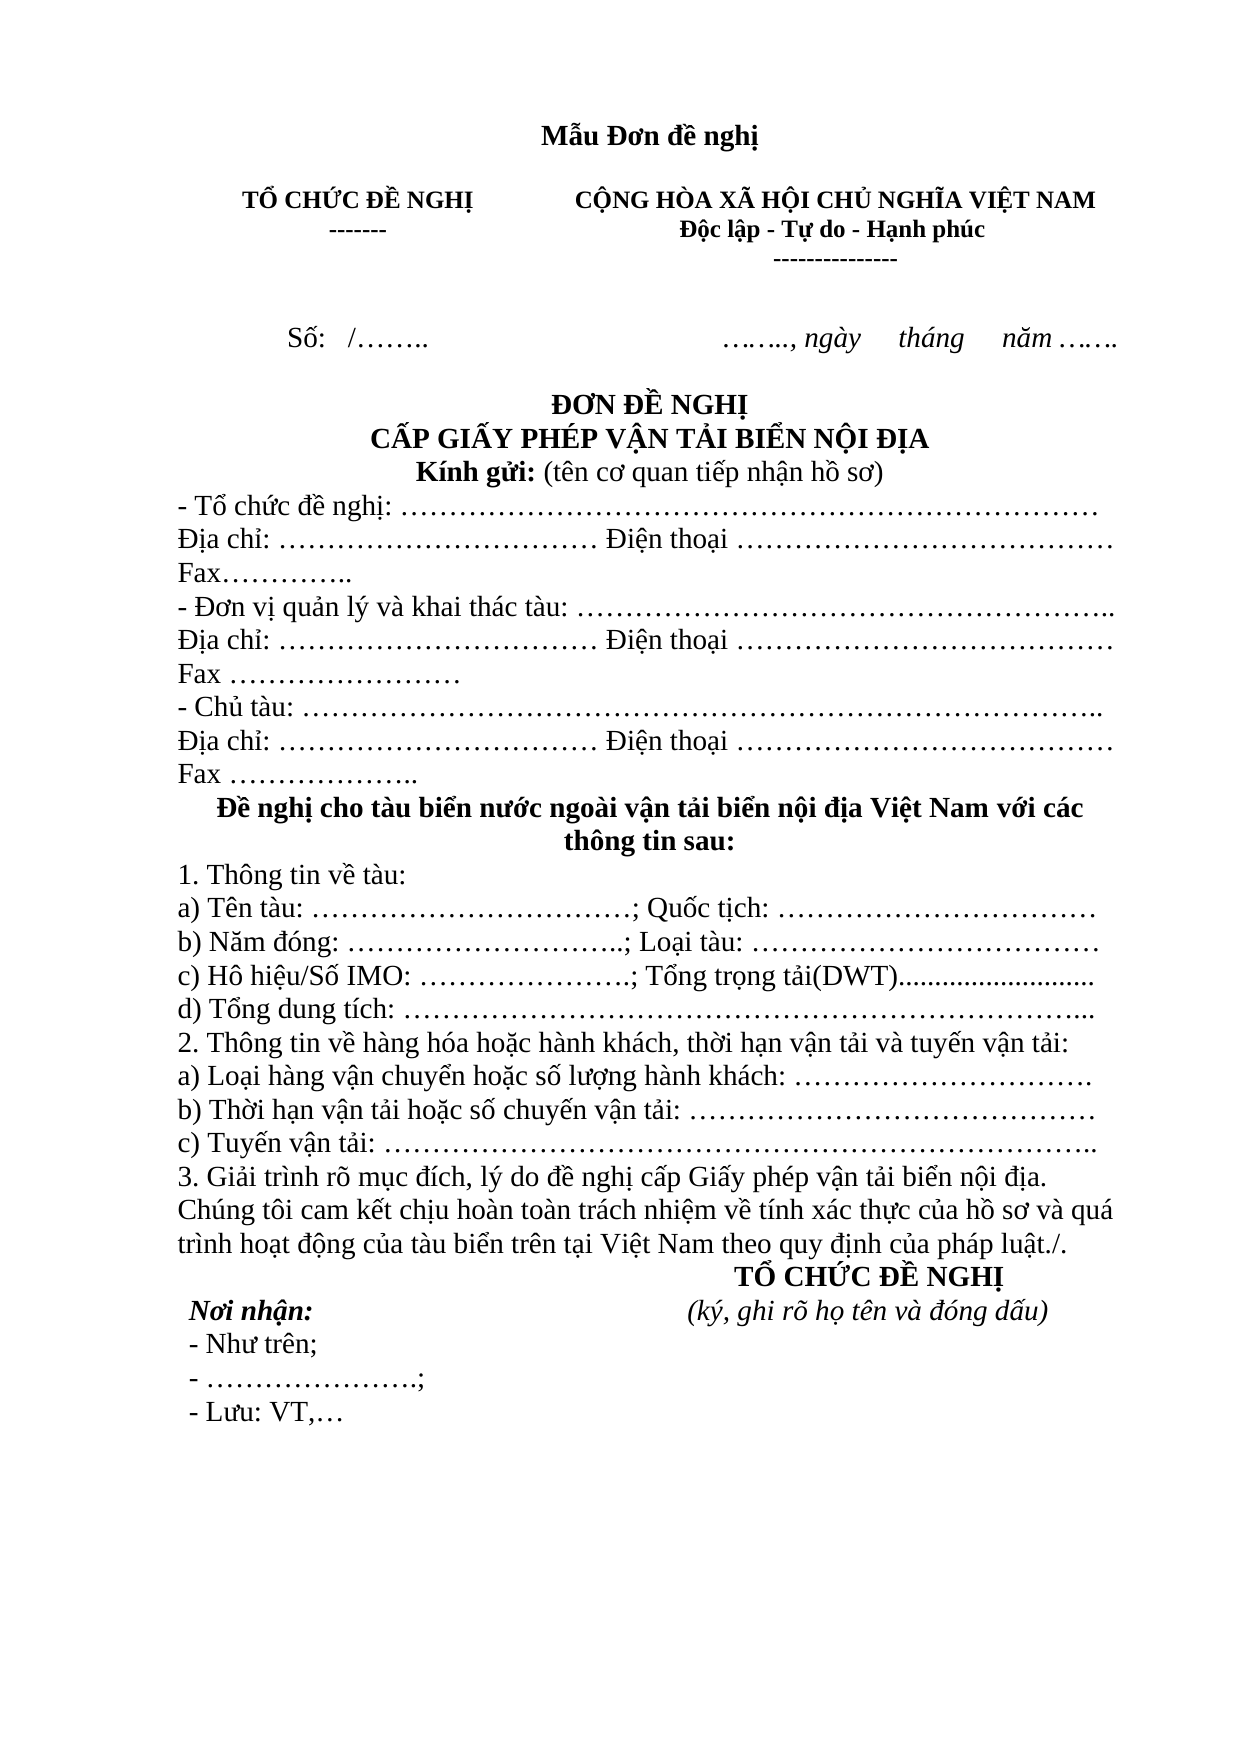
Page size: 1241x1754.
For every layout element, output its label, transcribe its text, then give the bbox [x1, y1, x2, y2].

text d) Tổng dung tích: ……………………………………………………………... [177, 991, 1122, 1025]
text c) Hô hiệu/Số IMO: ………………….; Tổng trọng tải(DWT)........................... [177, 958, 1122, 991]
text b) Thời hạn vận tải hoặc số chuyến vận tải: …………………………………… [177, 1092, 1122, 1125]
text 1. Thông tin về tàu: [177, 857, 1122, 891]
text Mẫu Đơn đề nghị [177, 118, 1122, 152]
text a) Tên tàu: ……………………………; Quốc tịch: …………………………… [177, 891, 1122, 924]
table_header TỔ CHỨC ĐỀ NGHỊ ------- [177, 185, 538, 320]
text Địa chỉ: …………………………… Điện thoại ………………………………… Fax …………………… [177, 622, 1122, 689]
table_header TỔ CHỨC ĐỀ NGHỊ (ký, ghi rõ họ tên và đóng dấu) [639, 1260, 1100, 1427]
text Đề nghị cho tàu biển nước ngoài vận tải biển nội địa Việt Nam với các thông tin sau: [177, 790, 1122, 857]
text Địa chỉ: …………………………… Điện thoại ………………………………… Fax ……………….. [177, 723, 1122, 790]
text a) Loại hàng vận chuyển hoặc số lượng hành khách: …………………………. [177, 1058, 1122, 1092]
table_header Nơi nhận: - Như trên; - ………………….; - Lưu: VT,… [177, 1260, 638, 1427]
text - Đơn vị quản lý và khai thác tàu: ……………………………………………….. [177, 589, 1122, 622]
text 3. Giải trình rõ mục đích, lý do đề nghị cấp Giấy phép vận tải biển nội địa. [177, 1159, 1122, 1192]
text Kính gửi: (tên cơ quan tiếp nhận hồ sơ) [177, 454, 1122, 488]
table_cell …….., ngày tháng năm ……. [538, 320, 1132, 354]
text Địa chỉ: …………………………… Điện thoại ………………………………… Fax………….. [177, 522, 1122, 589]
table_cell Số: /…….. [177, 320, 538, 354]
text CẤP GIẤY PHÉP VẬN TẢI BIỂN NỘI ĐỊA [177, 421, 1122, 454]
text ĐƠN ĐỀ NGHỊ [177, 387, 1122, 421]
text Chúng tôi cam kết chịu hoàn toàn trách nhiệm về tính xác thực của hồ sơ và quá trình hoạt động của tàu biển trên tại Việt Nam theo quy định của pháp luật./. [177, 1192, 1122, 1259]
table_header CỘNG HÒA XÃ HỘI CHỦ NGHĨA VIỆT NAM Độc lập - Tự do - Hạnh phúc --------------- [538, 185, 1132, 320]
text b) Năm đóng: ………………………..; Loại tàu: ……………………………… [177, 924, 1122, 958]
text 2. Thông tin về hàng hóa hoặc hành khách, thời hạn vận tải và tuyến vận tải: [177, 1025, 1122, 1058]
text c) Tuyến vận tải: ……………………………………………………………….. [177, 1125, 1122, 1159]
text - Tổ chức đề nghị: ……………………………………………………………… [177, 488, 1122, 522]
text - Chủ tàu: ……………………………………………………………………….. [177, 689, 1122, 723]
